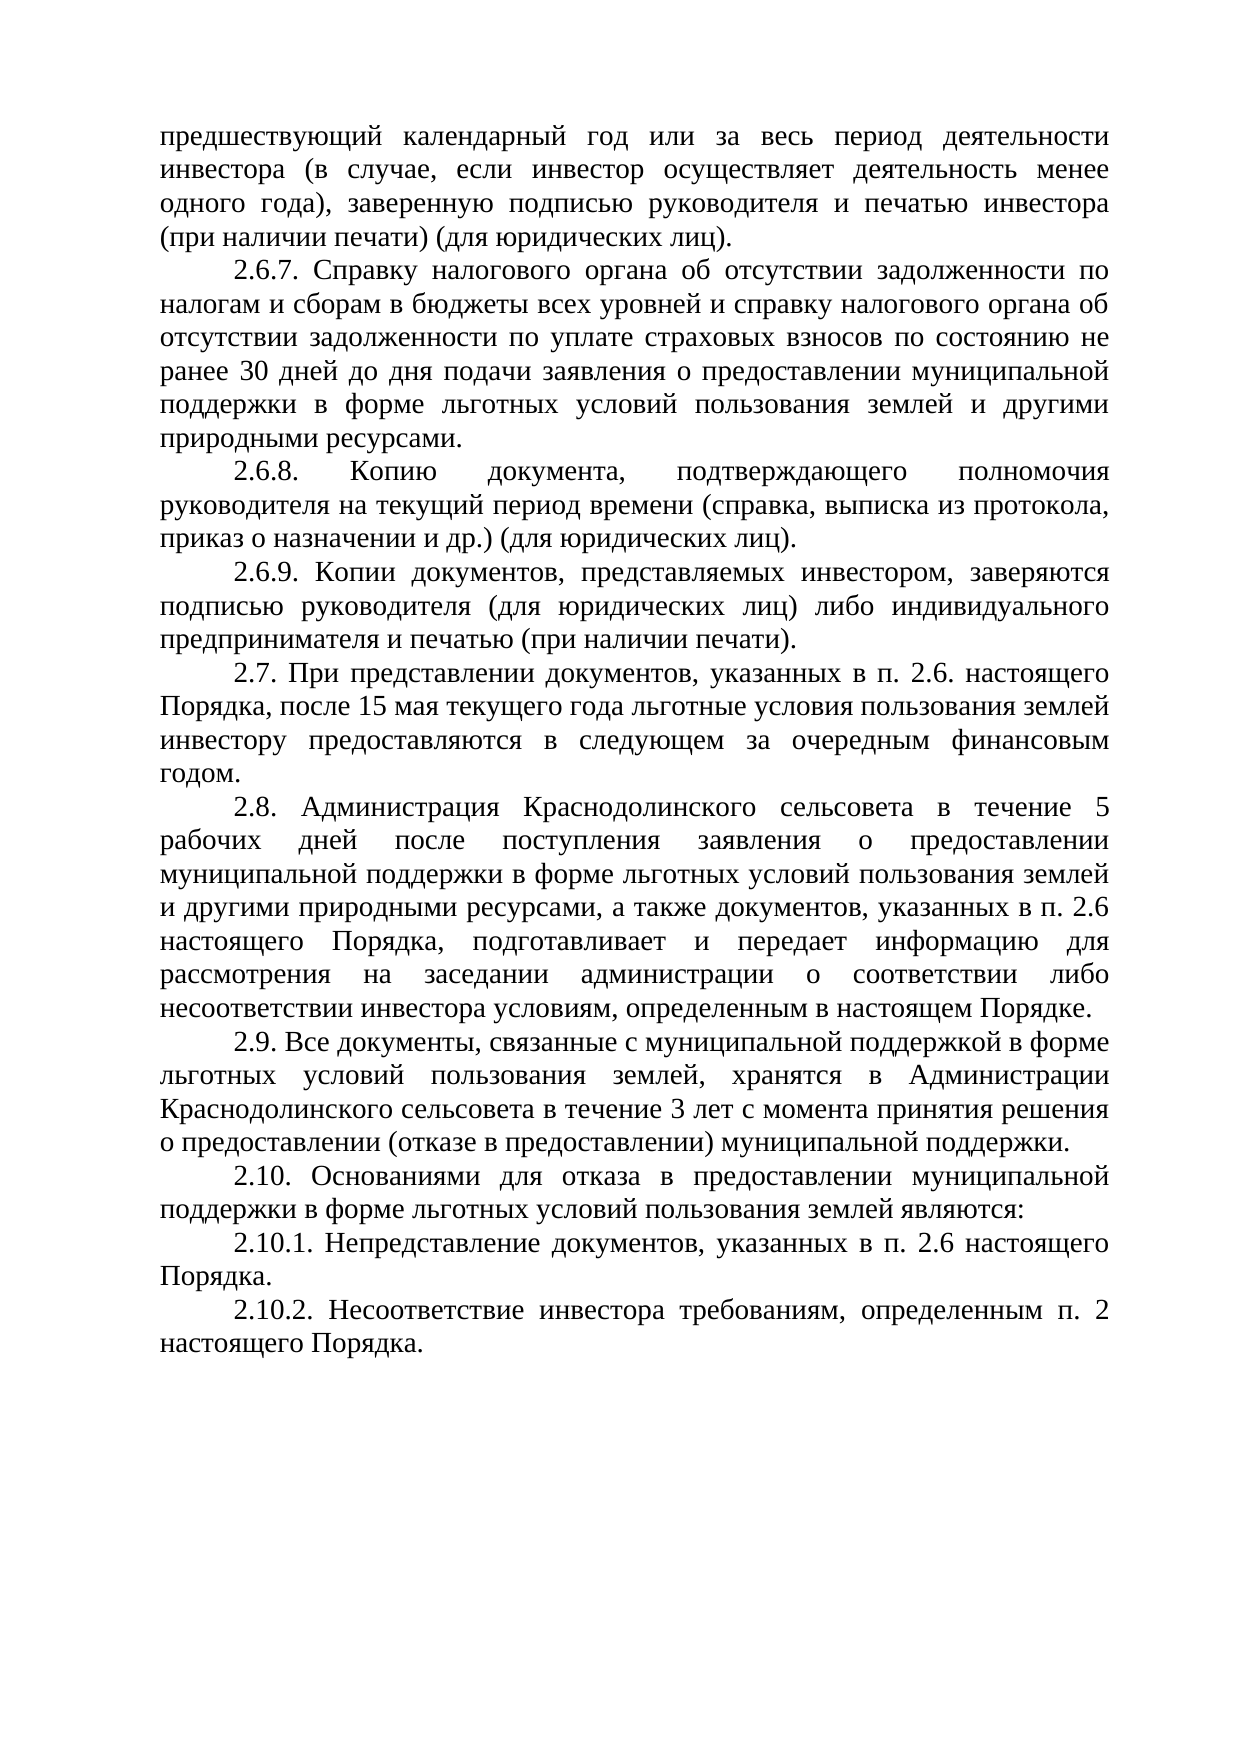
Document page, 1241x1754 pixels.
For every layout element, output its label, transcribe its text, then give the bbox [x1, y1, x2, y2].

text 2.6.9. Копии документов, представляемых инвестором, заверяются подписью руководителя (для юридических лиц) либо индивидуального предпринимателя и печатью (при наличии печати). [159, 554, 1110, 655]
text 2.6.8. Копию документа, подтверждающего полномочия руководителя на текущий период времени (справка, выписка из протокола, приказ о назначении и др.) (для юридических лиц). [159, 453, 1110, 554]
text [159, 118, 1110, 252]
text 2.8. Администрация Краснодолинского сельсовета в течение 5 рабочих дней после поступления заявления о предоставлении муниципальной поддержки в форме льготных условий пользования землей и другими природными ресурсами, а также документов, указанных в п. 2.6 настоящего Порядка, подготавливает и передает информацию для рассмотрения на заседании администрации о соответствии либо несоответствии инвестора условиям, определенным в настоящем Порядке. [159, 789, 1110, 1024]
text 2.10.1. Непредставление документов, указанных в п. 2.6 настоящего Порядка. [159, 1225, 1110, 1292]
text 2.6.7. Справку налогового органа об отсутствии задолженности по налогам и сборам в бюджеты всех уровней и справку налогового органа об отсутствии задолженности по уплате страховых взносов по состоянию не ранее 30 дней до дня подачи заявления о предоставлении муниципальной поддержки в форме льготных условий пользования землей и другими природными ресурсами. [159, 252, 1110, 453]
text 2.10. Основаниями для отказа в предоставлении муниципальной поддержки в форме льготных условий пользования землей являются: [159, 1158, 1110, 1225]
text 2.10.2. Несоответствие инвестора требованиям, определенным п. 2 настоящего Порядка. [159, 1292, 1110, 1359]
text 2.7. При представлении документов, указанных в п. 2.6. настоящего Порядка, после 15 мая текущего года льготные условия пользования землей инвестору предоставляются в следующем за очередным финансовым годом. [159, 655, 1110, 789]
text 2.9. Все документы, связанные с муниципальной поддержкой в форме льготных условий пользования землей, хранятся в Администрации Краснодолинского сельсовета в течение 3 лет с момента принятия решения о предоставлении (отказе в предоставлении) муниципальной поддержки. [159, 1024, 1110, 1158]
